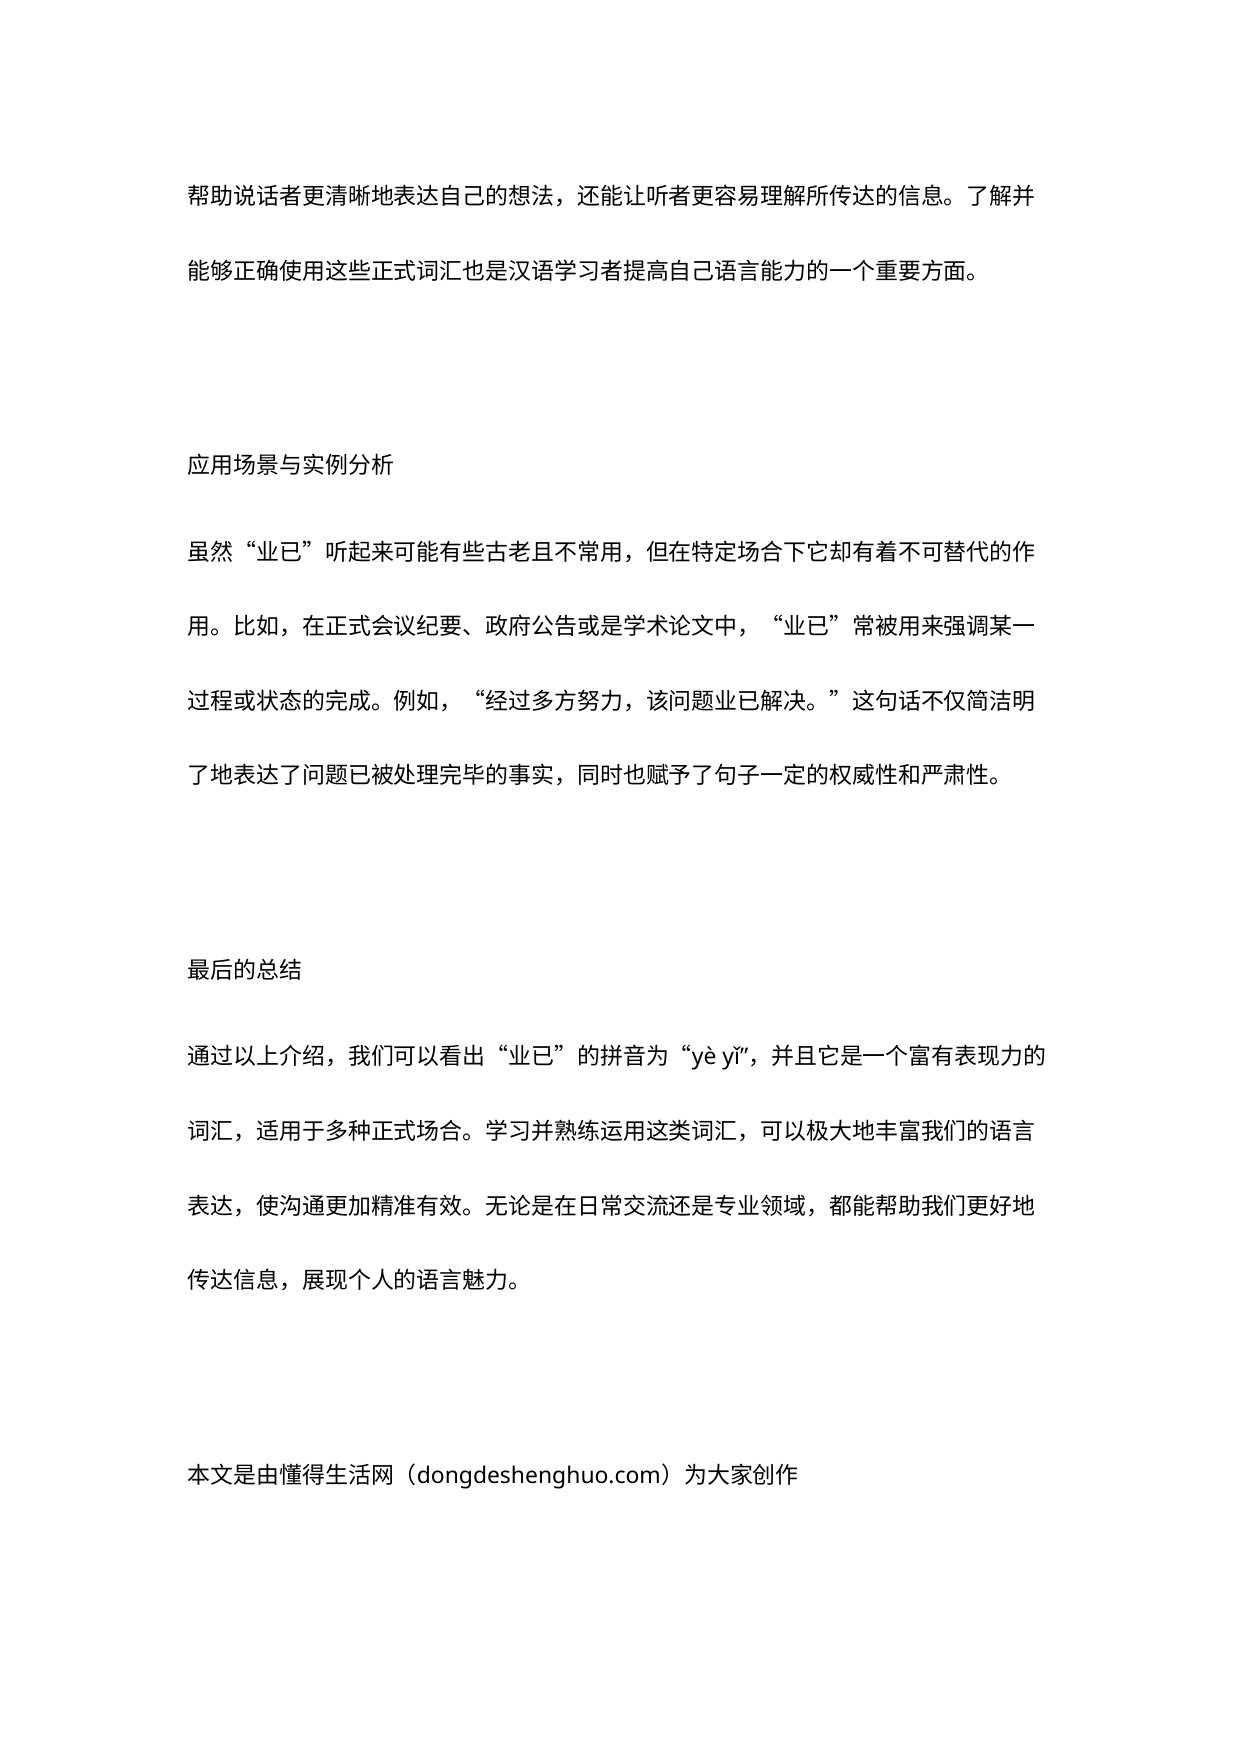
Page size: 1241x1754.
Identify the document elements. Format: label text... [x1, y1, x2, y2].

text 通过以上介绍，我们可以看出“业已”的拼音为“yè yǐ”，并且它是一个富有表现力的词汇，适用于多种正式场合。学习并熟练运用这类词汇，可以极大地丰富我们的语言表达，使沟通更加精准有效。无论是在日常交流还是专业领域，都能帮助我们更好地传达信息，展现个人的语言魅力。 [187, 1022, 1053, 1311]
text 最后的总结 [187, 936, 1053, 1001]
text 本文是由懂得生活网（dongdeshenghuo.com）为大家创作 [187, 1441, 1053, 1506]
text 虽然“业已”听起来可能有些古老且不常用，但在特定场合下它却有着不可替代的作用。比如，在正式会议纪要、政府公告或是学术论文中，“业已”常被用来强调某一过程或状态的完成。例如，“经过多方努力，该问题业已解决。”这句话不仅简洁明了地表达了问题已被处理完毕的事实，同时也赋予了句子一定的权威性和严肃性。 [187, 517, 1053, 807]
text 应用场景与实例分析 [187, 431, 1053, 496]
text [187, 162, 1053, 302]
